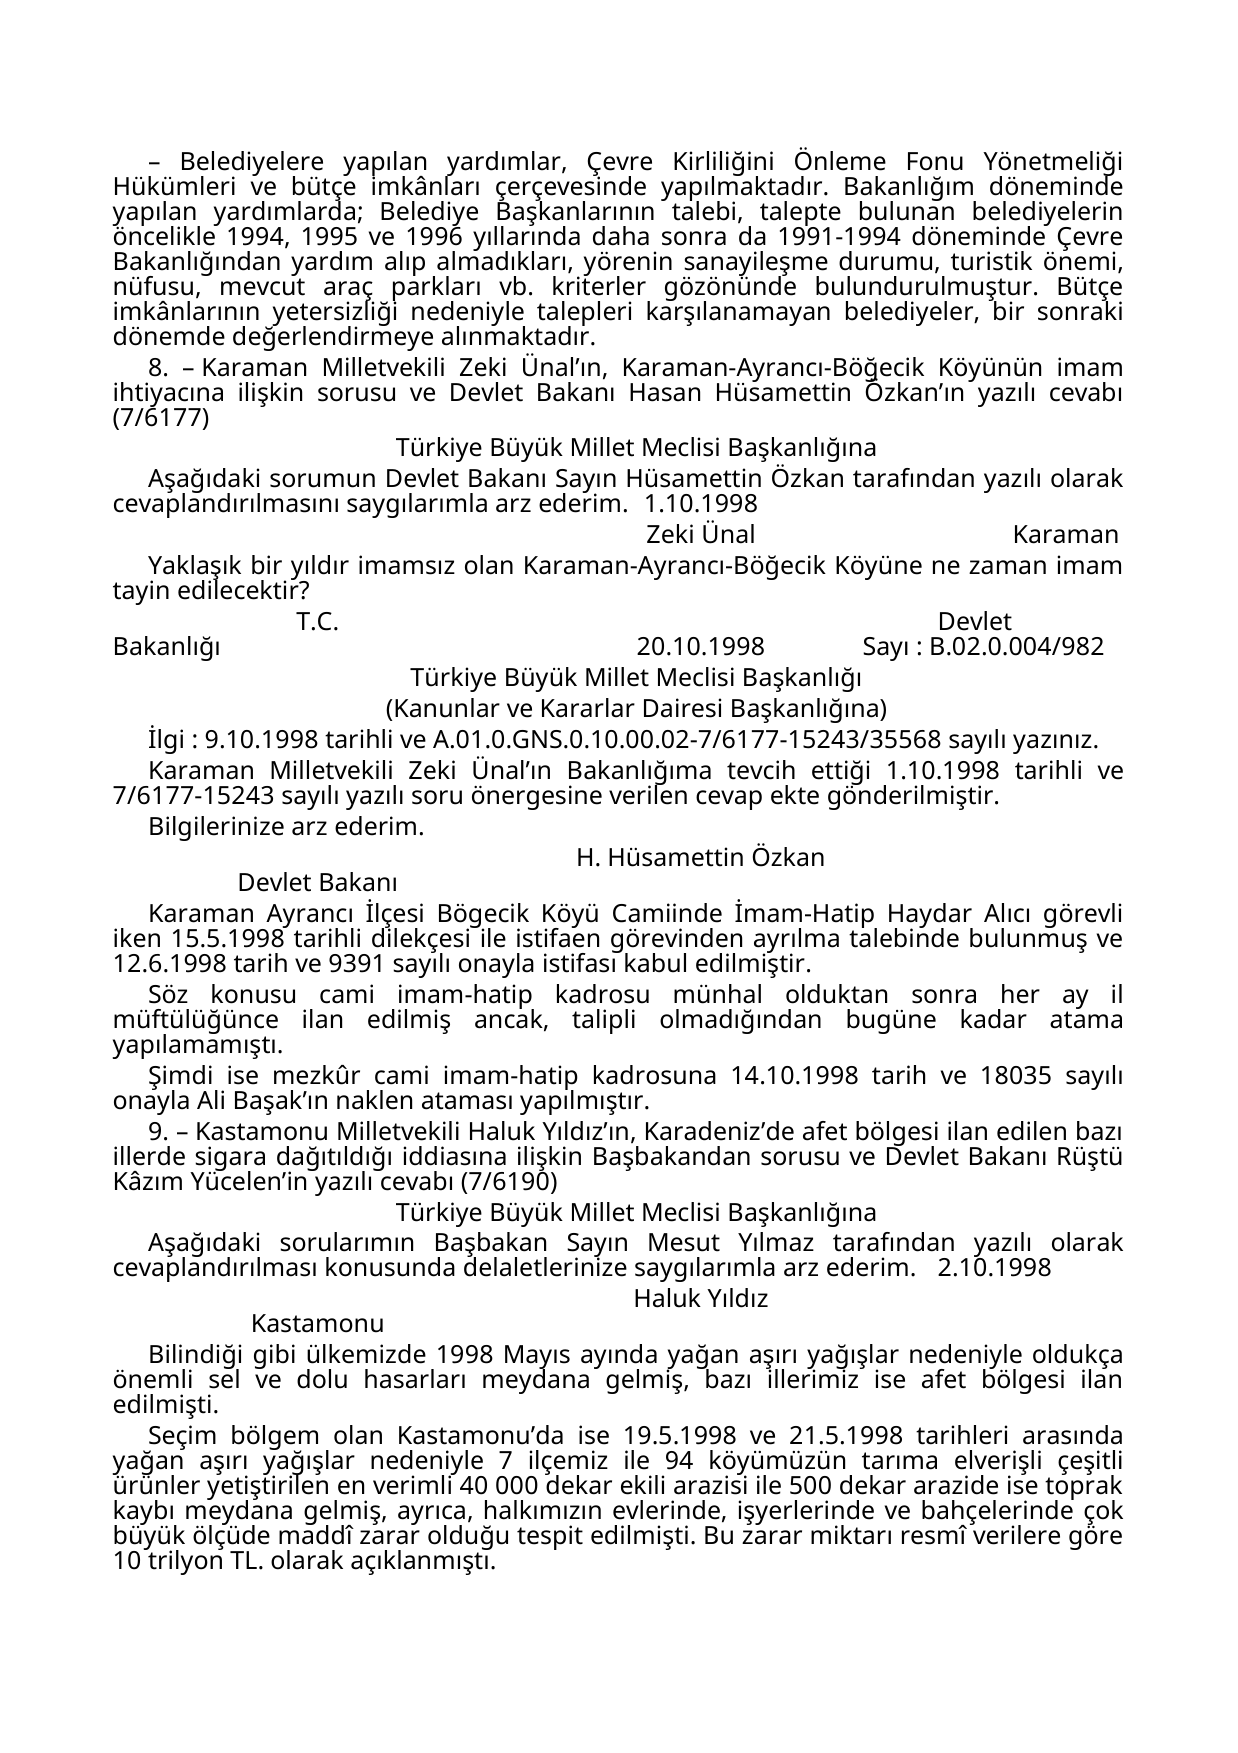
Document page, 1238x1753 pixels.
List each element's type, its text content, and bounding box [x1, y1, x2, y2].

text Karaman Ayrancı İlçesi Bögecik Köyü Camiinde İmam-Hatip Haydar Alıcı görevli iken 15.5.1998 tarihli dilekçesi ile istifaen görevinden ayrılma talebinde bulunmuş ve 12.6.1998 tarih ve 9391 sayılı onayla istifası kabul edilmiştir. [112, 902, 1125, 977]
text H. Hüsamettin Özkan Devlet Bakanı [112, 846, 1125, 896]
text Bilindiği gibi ülkemizde 1998 Mayıs ayında yağan aşırı yağışlar nedeniyle oldukça önemli sel ve dolu hasarları meydana gelmiş, bazı illerimiz ise afet bölgesi ilan edilmişti. [112, 1344, 1125, 1419]
text Aşağıdaki sorularımın Başbakan Sayın Mesut Yılmaz tarafından yazılı olarak cevaplandırılması konusunda delaletlerinize saygılarımla arz ederim. 2.10.1998 [112, 1232, 1125, 1282]
text T.C. Devlet Bakanlığı 20.10.1998 Sayı : B.02.0.004/982 [112, 611, 1125, 661]
text Karaman Milletvekili Zeki Ünal’ın Bakanlığıma tevcih ettiği 1.10.1998 tarihli ve 7/6177-15243 sayılı yazılı soru önergesine verilen cevap ekte gönderilmiştir. [112, 759, 1125, 809]
text 9. – Kastamonu Milletvekili Haluk Yıldız’ın, Karadeniz’de afet bölgesi ilan edilen bazı illerde sigara dağıtıldığı iddiasına ilişkin Başbakandan sorusu ve Devlet Bakanı Rüştü Kâzım Yücelen’in yazılı cevabı (7/6190) [112, 1120, 1125, 1195]
text Söz konusu cami imam-hatip kadrosu münhal olduktan sonra her ay il müftülüğünce ilan edilmiş ancak, talipli olmadığından bugüne kadar atama yapılamamıştı. [112, 983, 1125, 1058]
text Haluk Yıldız Kastamonu [112, 1288, 1125, 1338]
text Bilgilerinize arz ederim. [112, 815, 1125, 840]
text – Belediyelere yapılan yardımlar, Çevre Kirliliğini Önleme Fonu Yönetmeliği Hükümleri ve bütçe imkânları çerçevesinde yapılmaktadır. Bakanlığım döneminde yapılan yardımlarda; Belediye Başkanlarının talebi, talepte bulunan belediyelerin öncelikle 1994, 1995 ve 1996 yıllarında daha sonra da 1991-1994 döneminde Çevre Bakanlığından yardım alıp almadıkları, yörenin sanayileşme durumu, turistik önemi, nüfusu, mevcut araç parkları vb. kriterler gözönünde bulundurulmuştur. Bütçe imkânlarının yetersizliği nedeniyle talepleri karşılanamayan belediyeler, bir sonraki dönemde değerlendirmeye alınmaktadır. [112, 150, 1125, 350]
text Türkiye Büyük Millet Meclisi Başkanlığı [112, 667, 1125, 692]
text 8. – Karaman Milletvekili Zeki Ünal’ın, Karaman-Ayrancı-Böğecik Köyünün imam ihtiyacına ilişkin sorusu ve Devlet Bakanı Hasan Hüsamettin Özkan’ın yazılı cevabı (7/6177) [112, 356, 1125, 431]
text Zeki Ünal Karaman [112, 524, 1125, 549]
text İlgi : 9.10.1998 tarihli ve A.01.0.GNS.0.10.00.02-7/6177-15243/35568 sayılı yazınız. [112, 728, 1125, 753]
text Yaklaşık bir yıldır imamsız olan Karaman-Ayrancı-Böğecik Köyüne ne zaman imam tayin edilecektir? [112, 555, 1125, 605]
text Seçim bölgem olan Kastamonu’da ise 19.5.1998 ve 21.5.1998 tarihleri arasında yağan aşırı yağışlar nedeniyle 7 ilçemiz ile 94 köyümüzün tarıma elverişli çeşitli ürünler yetiştirilen en verimli 40 000 dekar ekili arazisi ile 500 dekar arazide ise toprak kaybı meydana gelmiş, ayrıca, halkımızın evlerinde, işyerlerinde ve bahçelerinde çok büyük ölçüde maddî zarar olduğu tespit edilmişti. Bu zarar miktarı resmî verilere göre 10 trilyon TL. olarak açıklanmıştı. [112, 1425, 1125, 1575]
text Şimdi ise mezkûr cami imam-hatip kadrosuna 14.10.1998 tarih ve 18035 sayılı onayla Ali Başak’ın naklen ataması yapılmıştır. [112, 1064, 1125, 1114]
text (Kanunlar ve Kararlar Dairesi Başkanlığına) [112, 697, 1125, 722]
text Türkiye Büyük Millet Meclisi Başkanlığına [112, 1201, 1125, 1226]
text Türkiye Büyük Millet Meclisi Başkanlığına [112, 437, 1125, 462]
text Aşağıdaki sorumun Devlet Bakanı Sayın Hüsamettin Özkan tarafından yazılı olarak cevaplandırılmasını saygılarımla arz ederim. 1.10.1998 [112, 468, 1125, 518]
